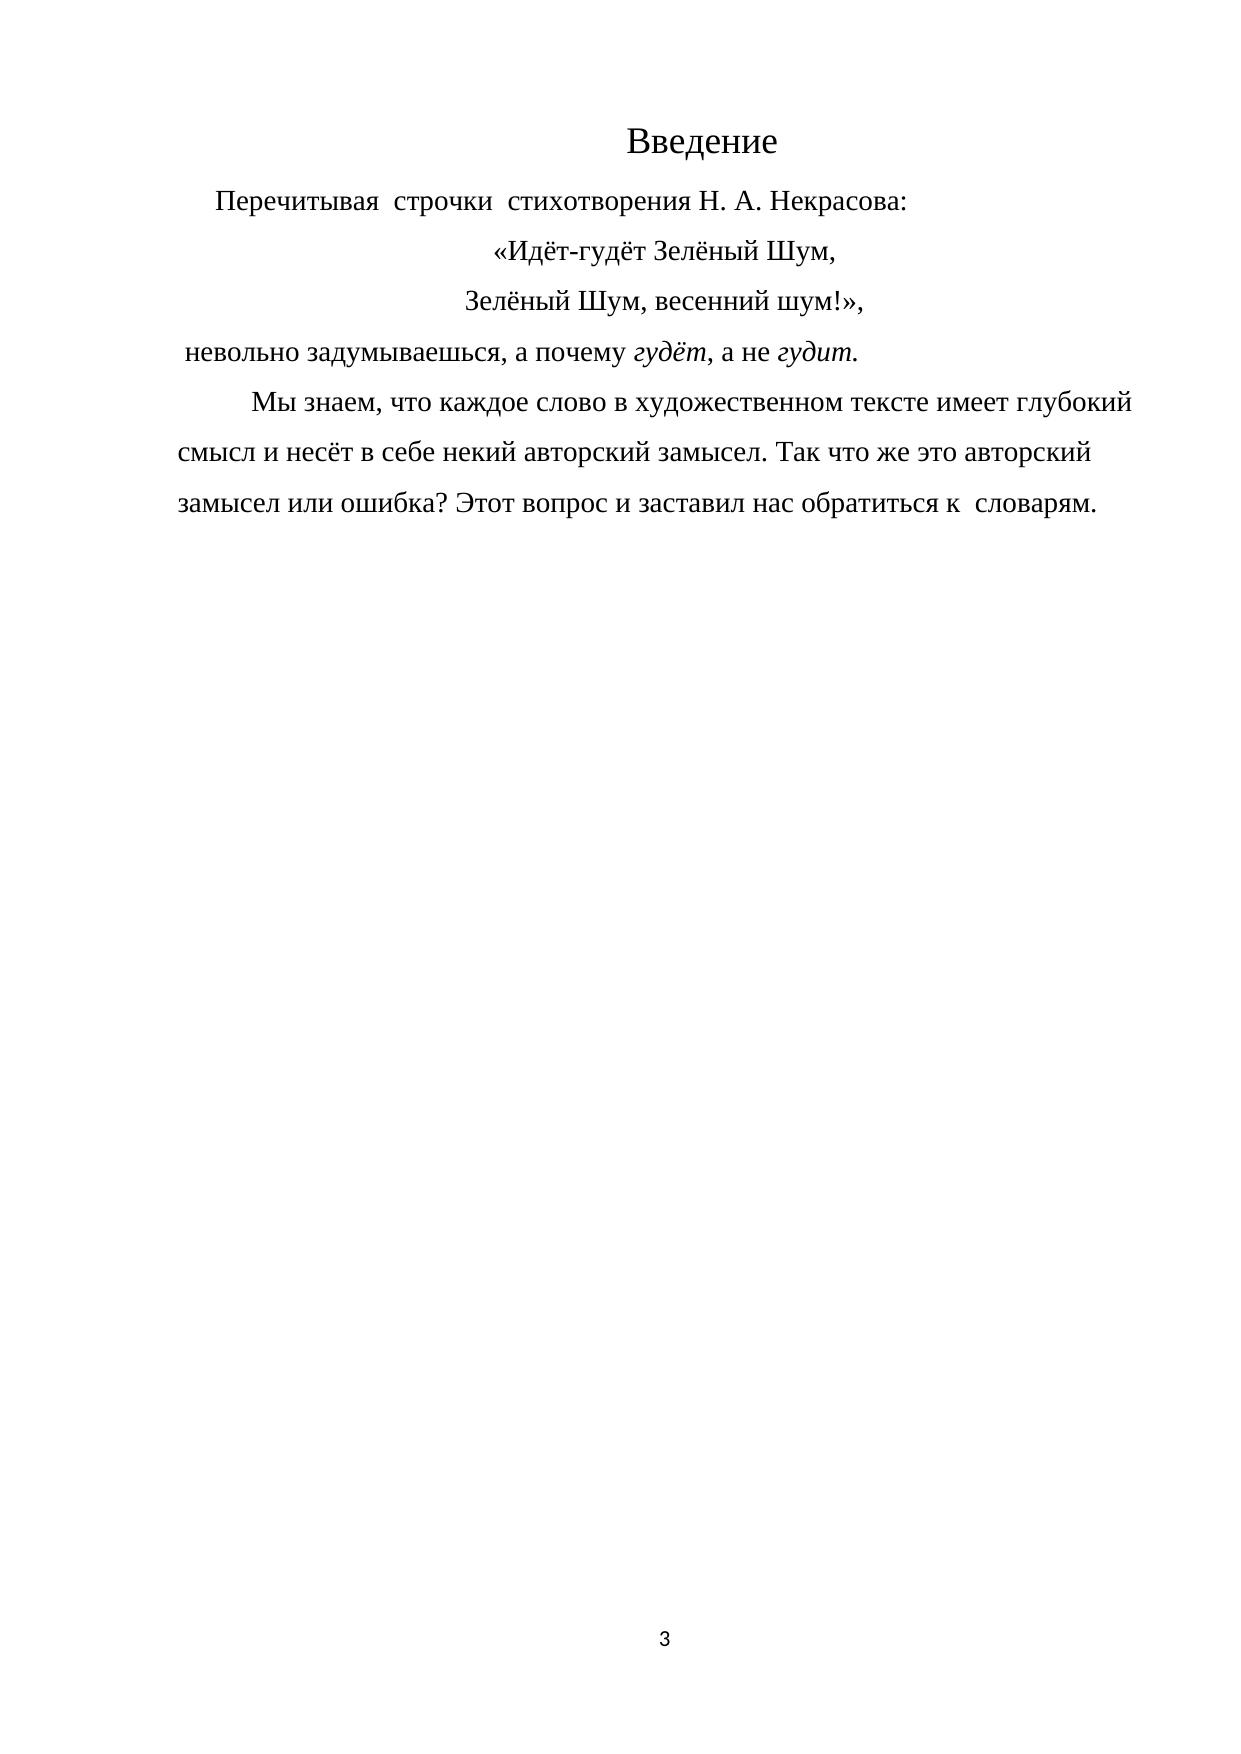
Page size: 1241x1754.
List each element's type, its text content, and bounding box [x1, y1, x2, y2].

text Перечитывая строчки стихотворения Н. А. Некрасова: [177, 183, 1152, 216]
text Мы знаем, что каждое слово в художественном тексте имеет глубокий смысл и несёт в себе некий авторский замысел. Так что же это авторский замысел или ошибка? Этот вопрос и заставил нас обратиться к словарям. [177, 384, 1152, 518]
text невольно задумываешься, а почему гудёт, а не гудит. [177, 334, 1152, 367]
text «Идёт-гудёт Зелёный Шум, [177, 233, 1152, 267]
text Зелёный Шум, весенний шум!», [177, 283, 1152, 317]
text Введение [252, 118, 1152, 161]
